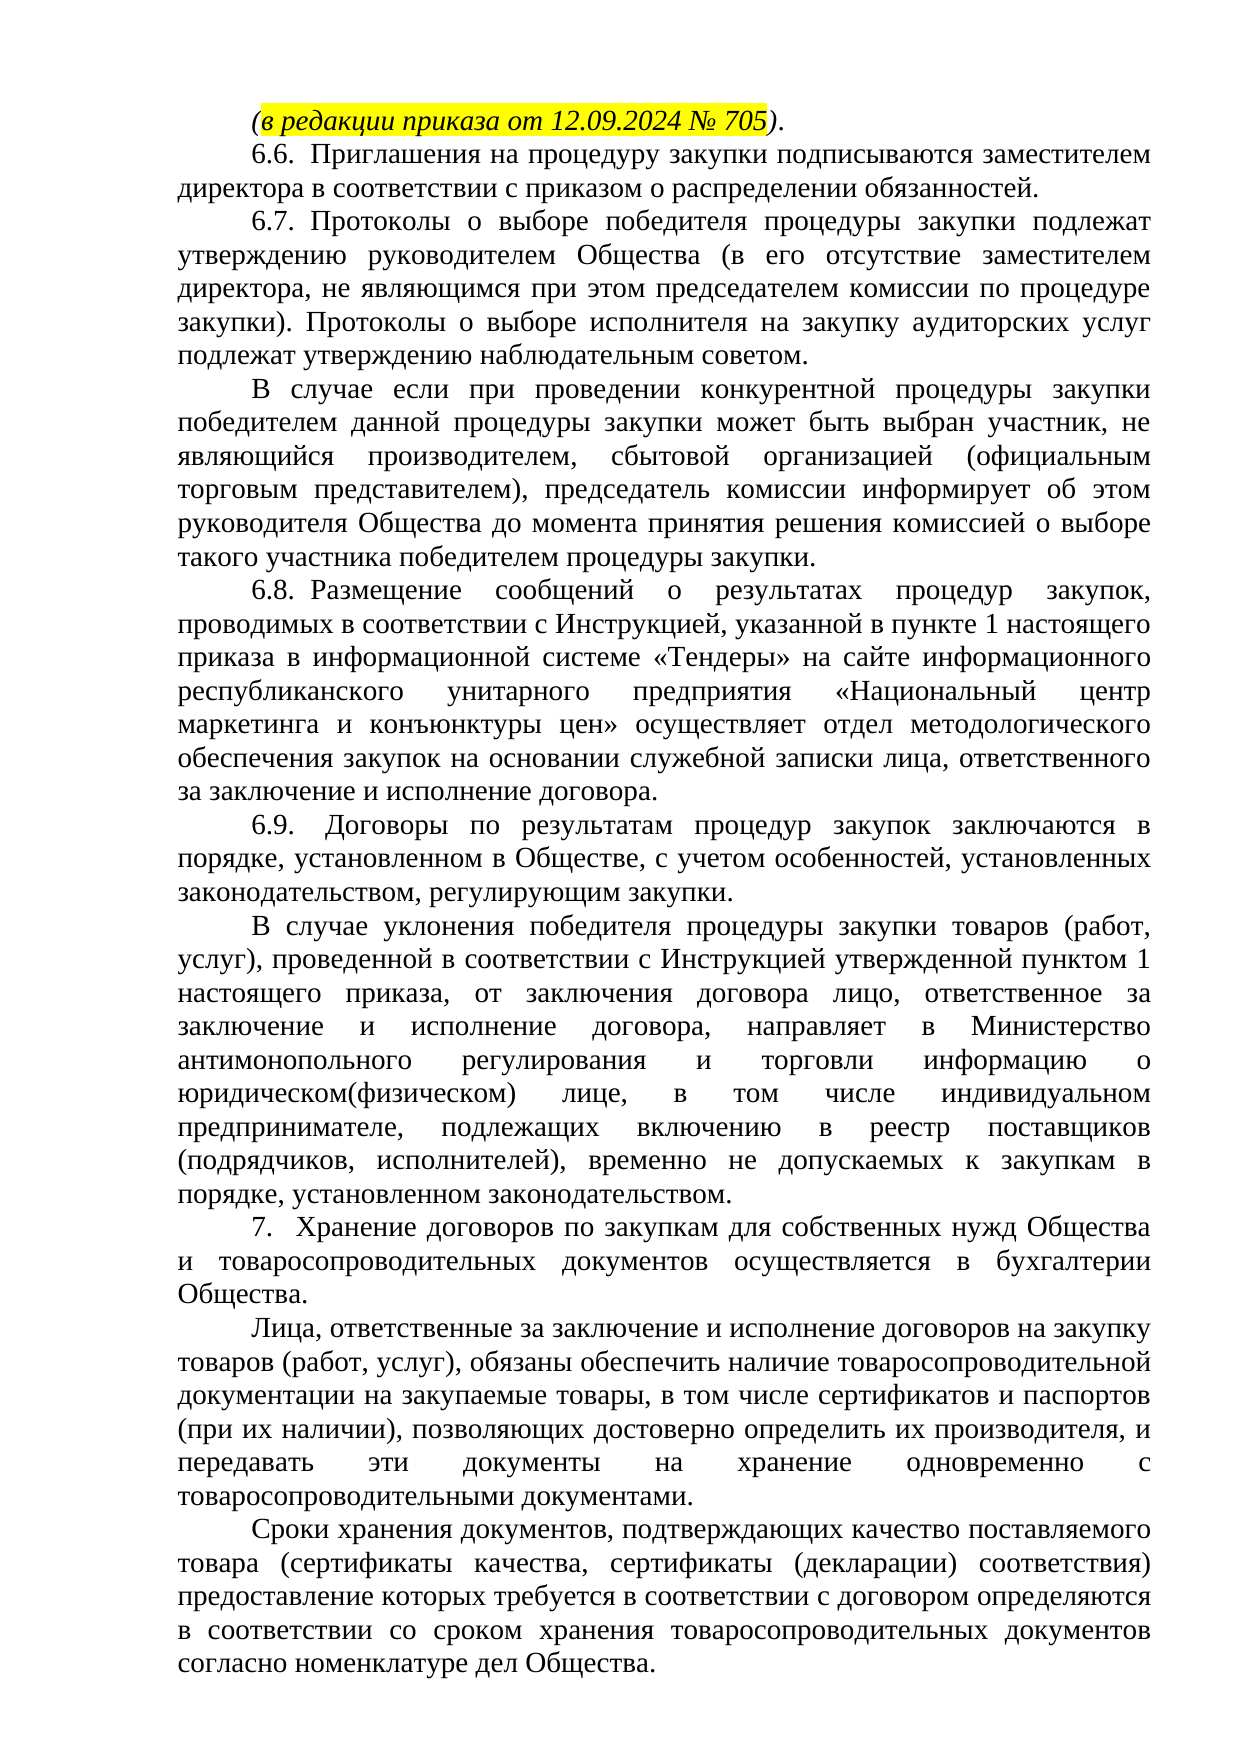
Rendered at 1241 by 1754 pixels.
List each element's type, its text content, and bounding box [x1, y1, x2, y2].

text 7. Хранение договоров по закупкам для собственных нужд Общества и товаросопроводительных документов осуществляется в бухгалтерии Общества. [177, 1209, 1152, 1310]
text 6.8. Размещение сообщений о результатах процедур закупок, проводимых в соответствии с Инструкцией, указанной в пункте 1 настоящего приказа в информационной системе «Тендеры» на сайте информационного республиканского унитарного предприятия «Национальный центр маркетинга и конъюнктуры цен» осуществляет отдел методологического обеспечения закупок на основании служебной записки лица, ответственного за заключение и исполнение договора. [177, 572, 1152, 807]
text (в редакции приказа от 12.09.2024 № 705). [767, 103, 1152, 136]
text 6.7. Протоколы о выборе победителя процедуры закупки подлежат утверждению руководителем Общества (в его отсутствие заместителем директора, не являющимся при этом председателем комиссии по процедуре закупки). Протоколы о выборе исполнителя на закупку аудиторских услуг подлежат утверждению наблюдательным советом. [177, 203, 1152, 371]
text В случае уклонения победителя процедуры закупки товаров (работ, услуг), проведенной в соответствии с Инструкцией утвержденной пунктом 1 настоящего приказа, от заключения договора лицо, ответственное за заключение и исполнение договора, направляет в Министерство антимонопольного регулирования и торговли информацию о юридическом(физическом) лице, в том числе индивидуальном предпринимателе, подлежащих включению в реестр поставщиков (подрядчиков, исполнителей), временно не допускаемых к закупкам в порядке, установленном законодательством. [177, 908, 1152, 1209]
text 6.9. Договоры по результатам процедур закупок заключаются в порядке, установленном в Обществе, с учетом особенностей, установленных законодательством, регулирующим закупки. [177, 807, 1152, 908]
text Лица, ответственные за заключение и исполнение договоров на закупку товаров (работ, услуг), обязаны обеспечить наличие товаросопроводительной документации на закупаемые товары, в том числе сертификатов и паспортов (при их наличии), позволяющих достоверно определить их производителя, и передавать эти документы на хранение одновременно с товаросопроводительными документами. [177, 1310, 1152, 1511]
text Сроки хранения документов, подтверждающих качество поставляемого товара (сертификаты качества, сертификаты (декларации) соответствия) предоставление которых требуется в соответствии с договором определяются в соответствии со сроком хранения товаросопроводительных документов согласно номенклатуре дел Общества. [177, 1511, 1152, 1679]
text (в редакции приказа от 12.09.2024 № 705). [177, 103, 261, 136]
text 6.6. Приглашения на процедуру закупки подписываются заместителем директора в соответствии с приказом о распределении обязанностей. [177, 136, 1152, 203]
text В случае если при проведении конкурентной процедуры закупки победителем данной процедуры закупки может быть выбран участник, не являющийся производителем, сбытовой организацией (официальным торговым представителем), председатель комиссии информирует об этом руководителя Общества до момента принятия решения комиссией о выборе такого участника победителем процедуры закупки. [177, 371, 1152, 572]
